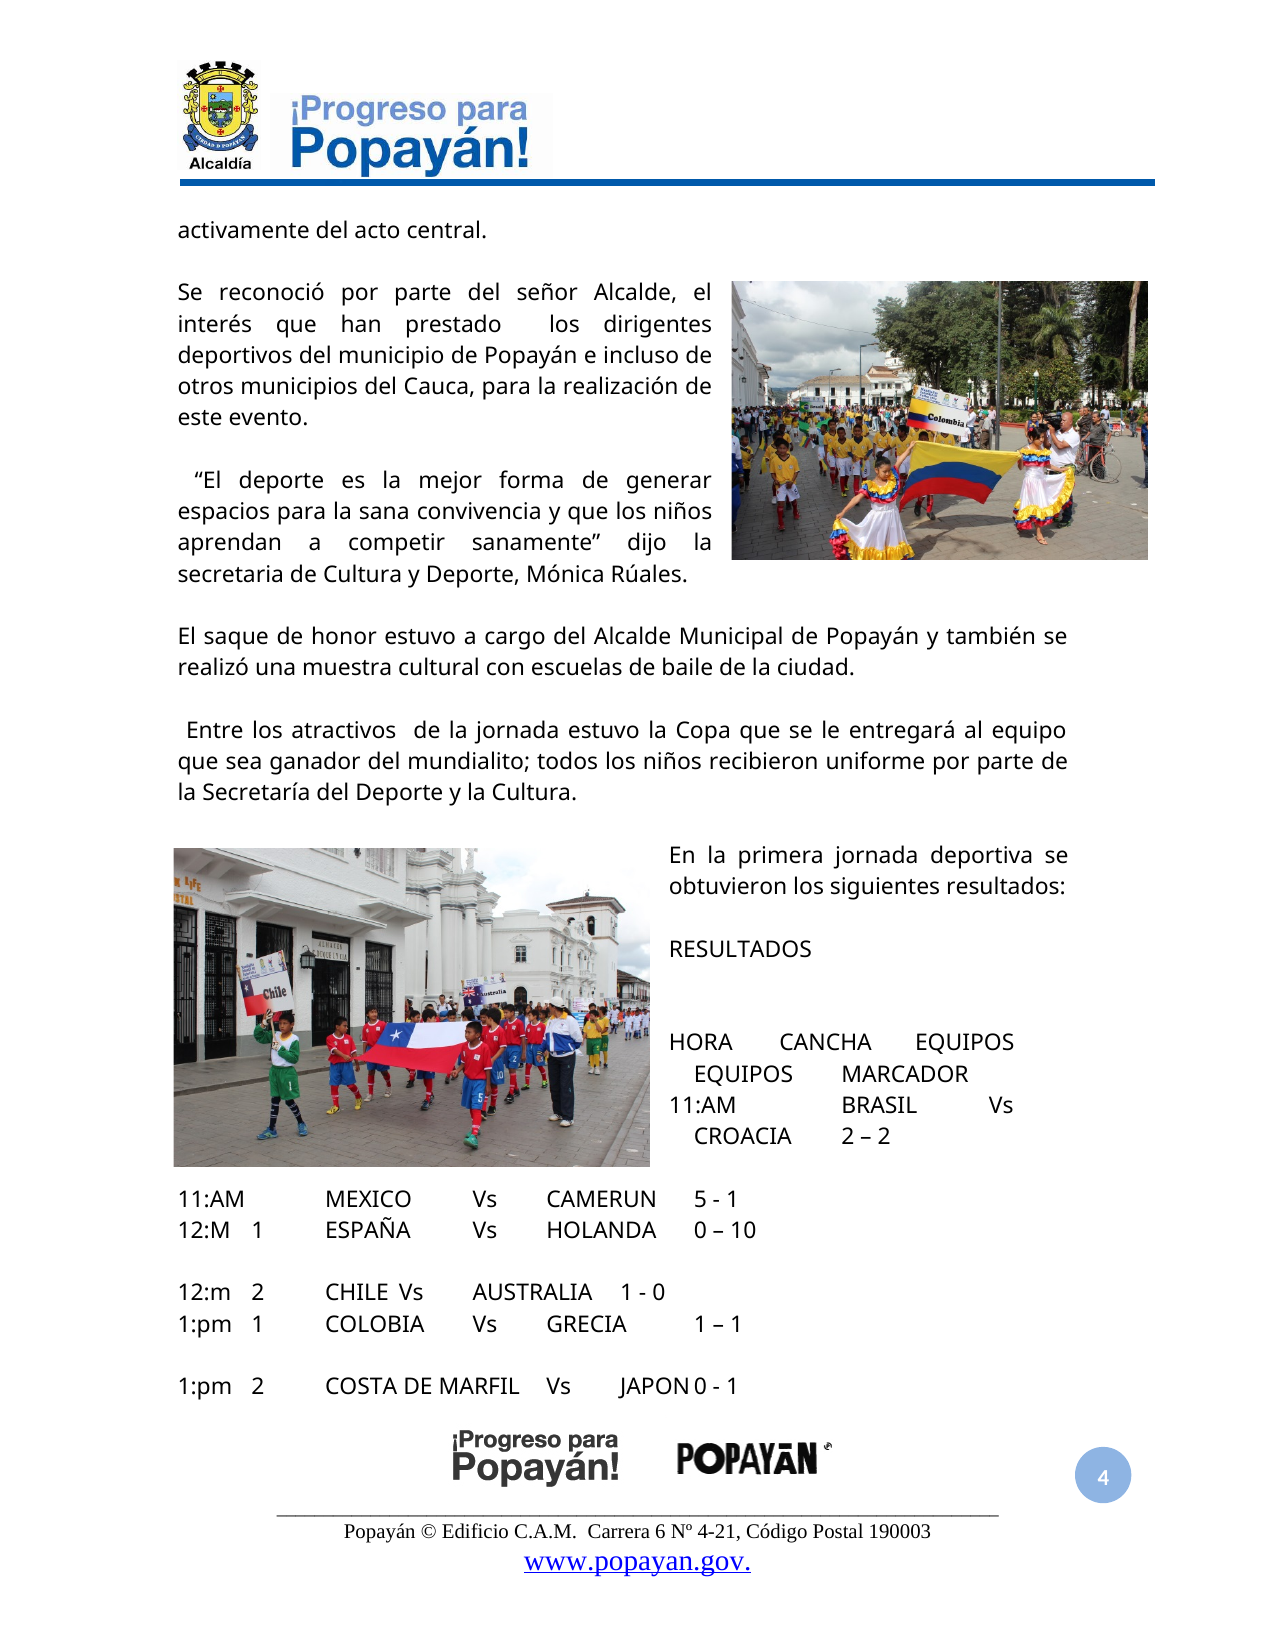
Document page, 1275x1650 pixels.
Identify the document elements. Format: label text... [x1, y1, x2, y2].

text RESULTADOS [650, 933, 1069, 964]
text 12:M 1 ESPAÑA Vs HOLANDA 0 – 10 [177, 1214, 1069, 1245]
picture [731, 281, 1148, 560]
text Entre los atractivos de la jornada estuvo la Copa que se le entregará al equipo que sea ganador del mundialito; todos los niños recibieron uniforme por parte de la Secretaría del Deporte y la Cultura. [177, 714, 1069, 808]
picture [665, 1407, 845, 1503]
picture [180, 179, 1155, 186]
text 11:AM MEXICO Vs CAMERUN 5 - 1 [177, 1183, 1069, 1214]
picture [270, 93, 553, 178]
text El saque de honor estuvo a cargo del Alcalde Municipal de Popayán y también se realizó una muestra cultural con escuelas de baile de la ciudad. [177, 620, 1069, 683]
text 1:pm 1 COLOBIA Vs GRECIA 1 – 1 [177, 1308, 1069, 1339]
text 11:AM BRASIL Vs CROACIA 2 – 2 [650, 1089, 1069, 1151]
text 12:m 2 CHILE Vs AUSTRALIA 1 - 0 [177, 1276, 1069, 1308]
picture [440, 1407, 633, 1502]
picture [177, 60, 261, 170]
text En la primera jornada deportiva se obtuvieron los siguientes resultados: [177, 839, 1069, 901]
text HORA CANCHA EQUIPOS EQUIPOS MARCADOR [650, 1026, 1069, 1089]
text Se reconoció por parte del señor Alcalde, el interés que han prestado los dirigentes deportivos del municipio de Popayán e incluso de otros municipios del Cauca, para la realización de este evento. [177, 276, 1069, 433]
text “El deporte es la mejor forma de generar espacios para la sana convivencia y que los niños aprendan a competir sanamente” dijo la secretaria de Cultura y Deporte, Mónica Rúales. [177, 464, 1069, 589]
picture [173, 848, 650, 1167]
text 1:pm 2 COSTA DE MARFIL Vs JAPON 0 - 1 [177, 1370, 1069, 1401]
